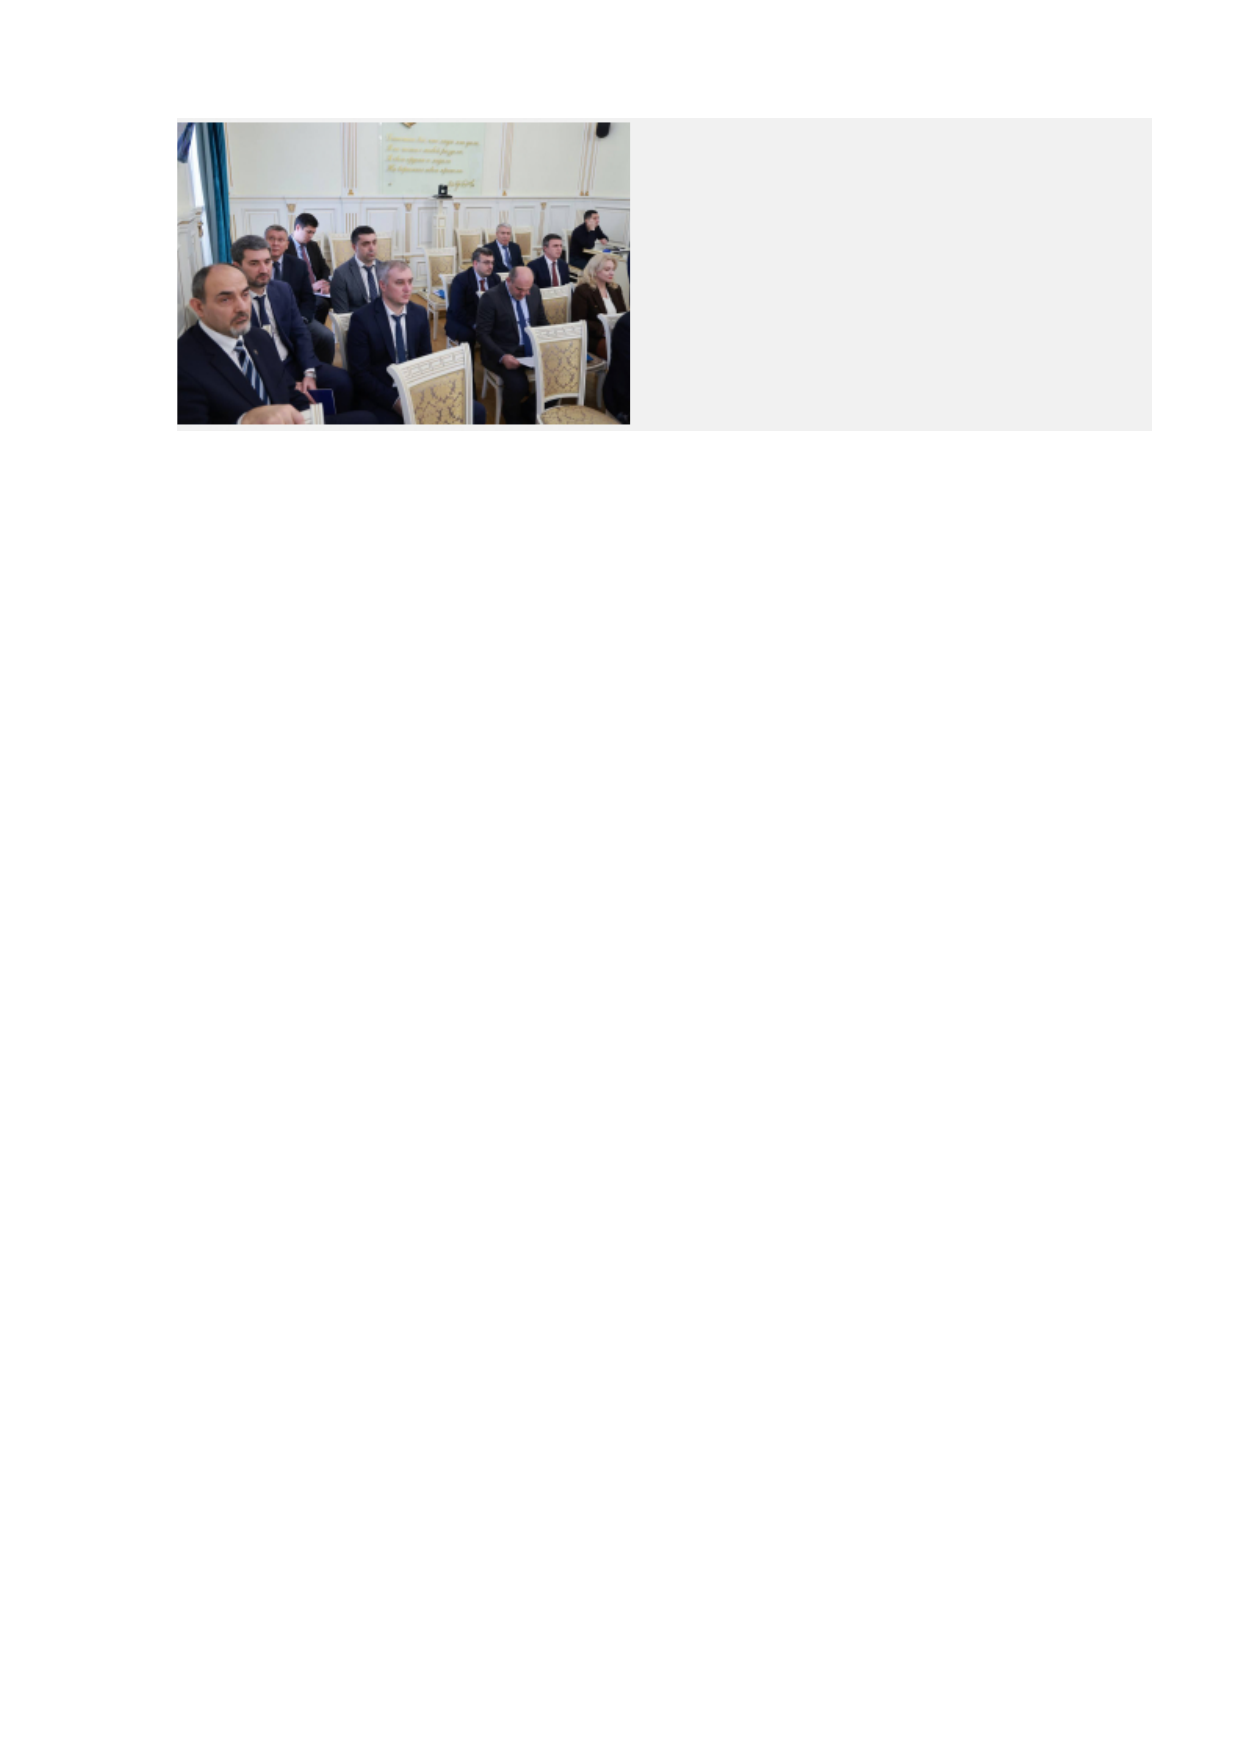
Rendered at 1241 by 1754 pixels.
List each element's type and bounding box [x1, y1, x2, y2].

picture [177, 118, 631, 431]
